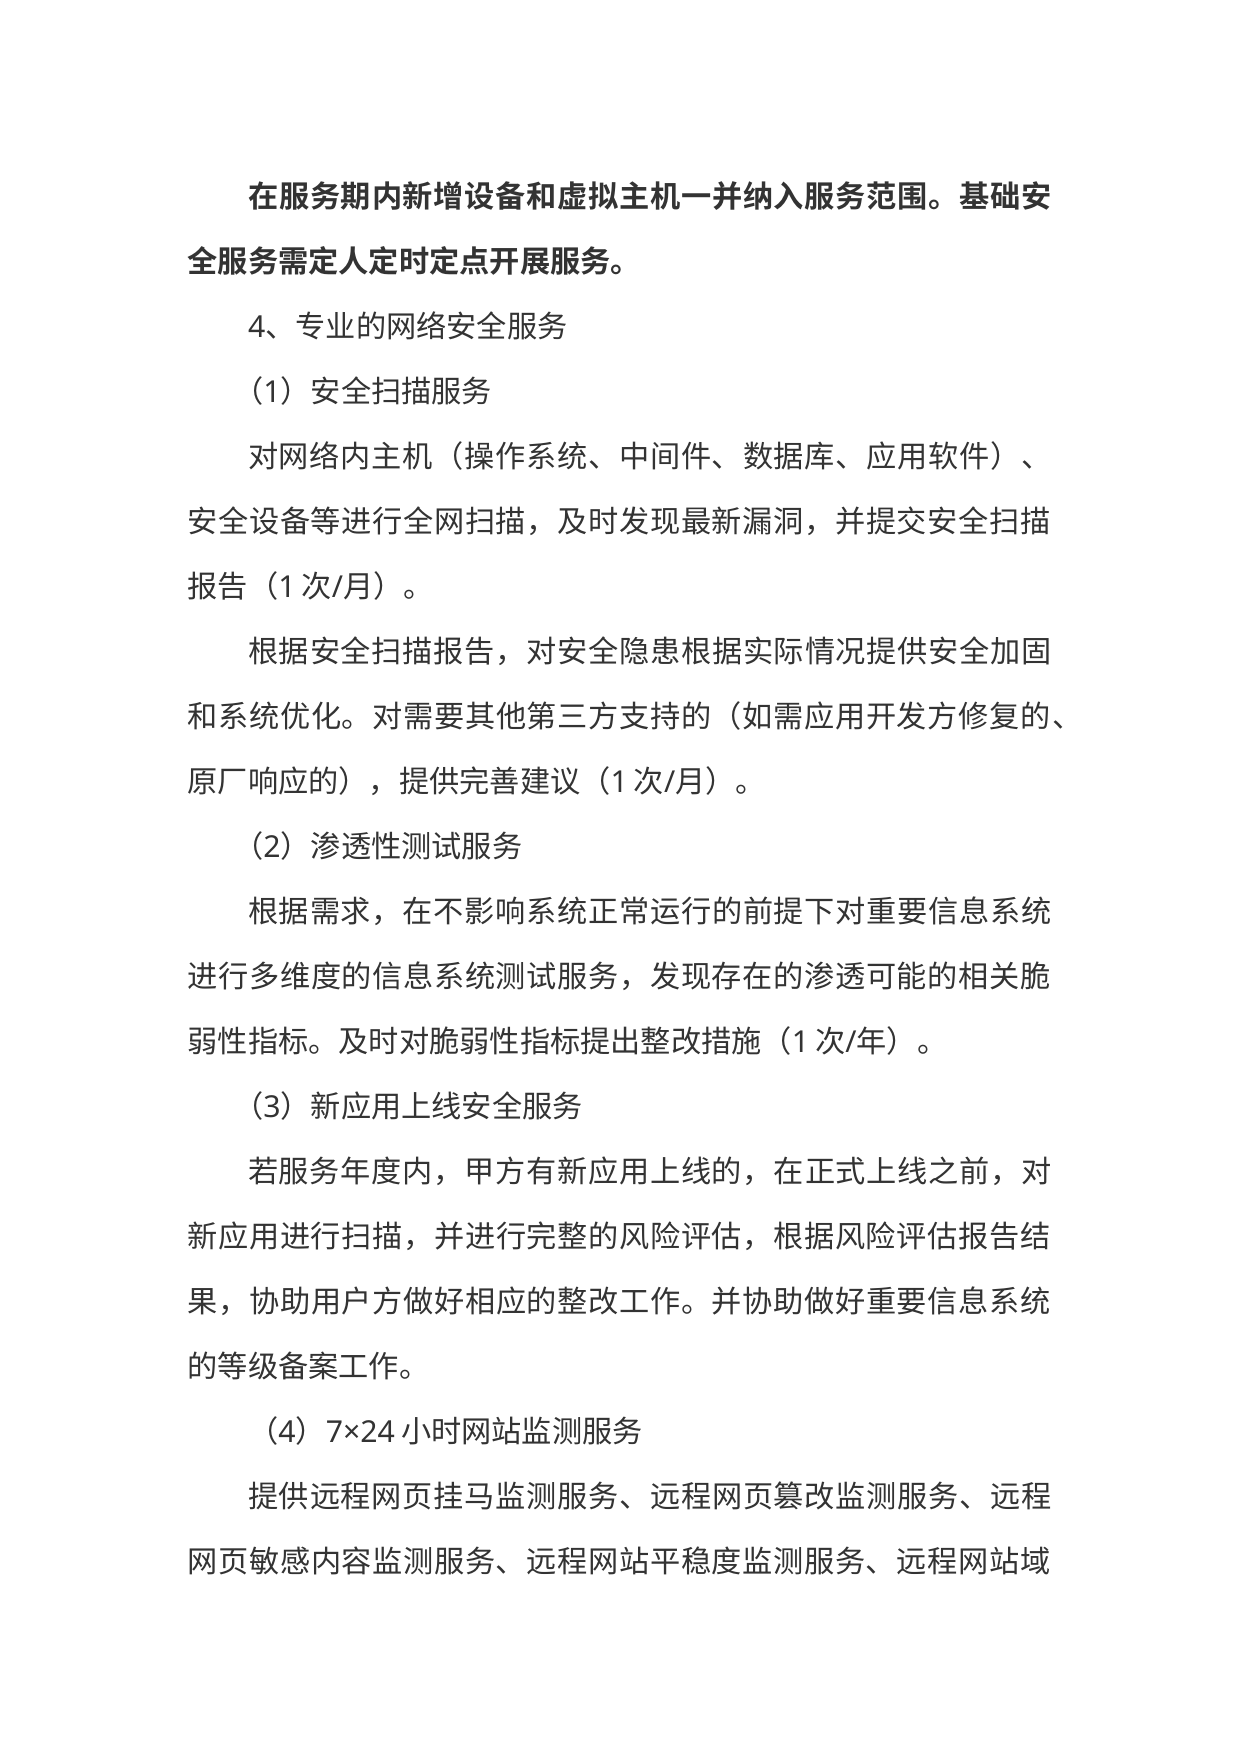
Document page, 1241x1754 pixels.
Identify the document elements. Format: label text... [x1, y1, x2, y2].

text （4）7×24小时网站监测服务 [187, 1397, 1053, 1462]
text （2）渗透性测试服务 [187, 812, 1053, 877]
text （1）安全扫描服务 [187, 357, 1053, 422]
text 根据需求，在不影响系统正常运行的前提下对重要信息系统进行多维度的信息系统测试服务，发现存在的渗透可能的相关脆弱性指标。及时对脆弱性指标提出整改措施（1次/年）。 [187, 877, 1053, 1072]
text 根据安全扫描报告，对安全隐患根据实际情况提供安全加固和系统优化。对需要其他第三方支持的（如需应用开发方修复的、原厂响应的），提供完善建议（1次/月）。 [187, 617, 1053, 812]
text 若服务年度内，甲方有新应用上线的，在正式上线之前，对新应用进行扫描，并进行完整的风险评估，根据风险评估报告结果，协助用户方做好相应的整改工作。并协助做好重要信息系统的等级备案工作。 [187, 1137, 1053, 1397]
text （3）新应用上线安全服务 [187, 1072, 1053, 1137]
text 在服务期内新增设备和虚拟主机一并纳入服务范围。基础安全服务需定人定时定点开展服务。 [187, 162, 1053, 292]
text 对网络内主机（操作系统、中间件、数据库、应用软件）、安全设备等进行全网扫描，及时发现最新漏洞，并提交安全扫描报告（1次/月）。 [187, 422, 1053, 617]
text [187, 1462, 1053, 1592]
text 4、专业的网络安全服务 [187, 292, 1053, 357]
